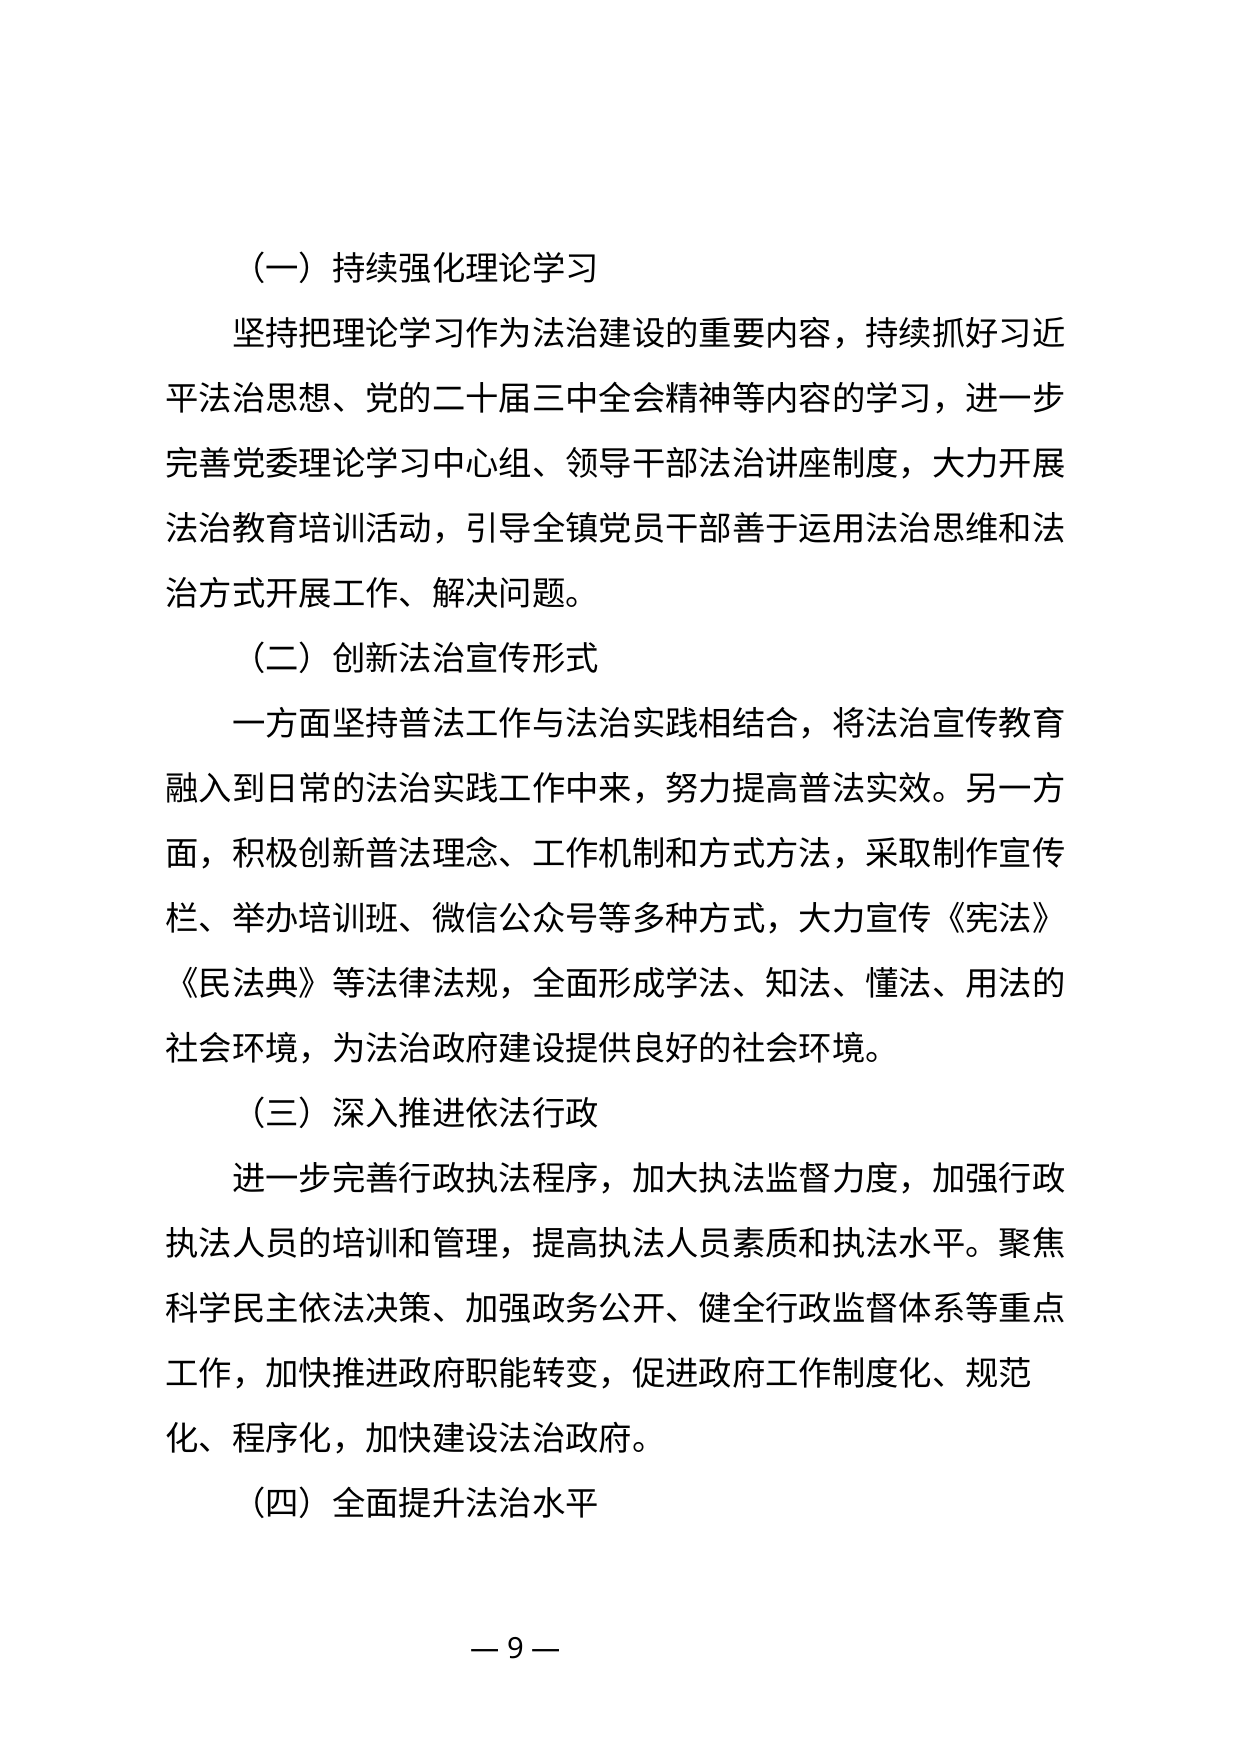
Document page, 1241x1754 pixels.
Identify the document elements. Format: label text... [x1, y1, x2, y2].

text （二）创新法治宣传形式 [165, 623, 1075, 688]
text （四）全面提升法治水平 [165, 1468, 1075, 1533]
text 进一步完善行政执法程序，加大执法监督力度，加强行政执法人员的培训和管理，提高执法人员素质和执法水平。聚焦科学民主依法决策、加强政务公开、健全行政监督体系等重点工作，加快推进政府职能转变，促进政府工作制度化、规范化、程序化，加快建设法治政府。 [165, 1143, 1075, 1468]
text 一方面坚持普法工作与法治实践相结合，将法治宣传教育融入到日常的法治实践工作中来，努力提高普法实效。另一方面，积极创新普法理念、工作机制和方式方法，采取制作宣传栏、举办培训班、微信公众号等多种方式，大力宣传《宪法》《民法典》等法律法规，全面形成学法、知法、懂法、用法的社会环境，为法治政府建设提供良好的社会环境。 [165, 688, 1075, 1078]
text （三）深入推进依法行政 [165, 1078, 1075, 1143]
text （一）持续强化理论学习 [165, 233, 1075, 298]
text 坚持把理论学习作为法治建设的重要内容，持续抓好习近平法治思想、党的二十届三中全会精神等内容的学习，进一步完善党委理论学习中心组、领导干部法治讲座制度，大力开展法治教育培训活动，引导全镇党员干部善于运用法治思维和法治方式开展工作、解决问题。 [165, 298, 1075, 623]
